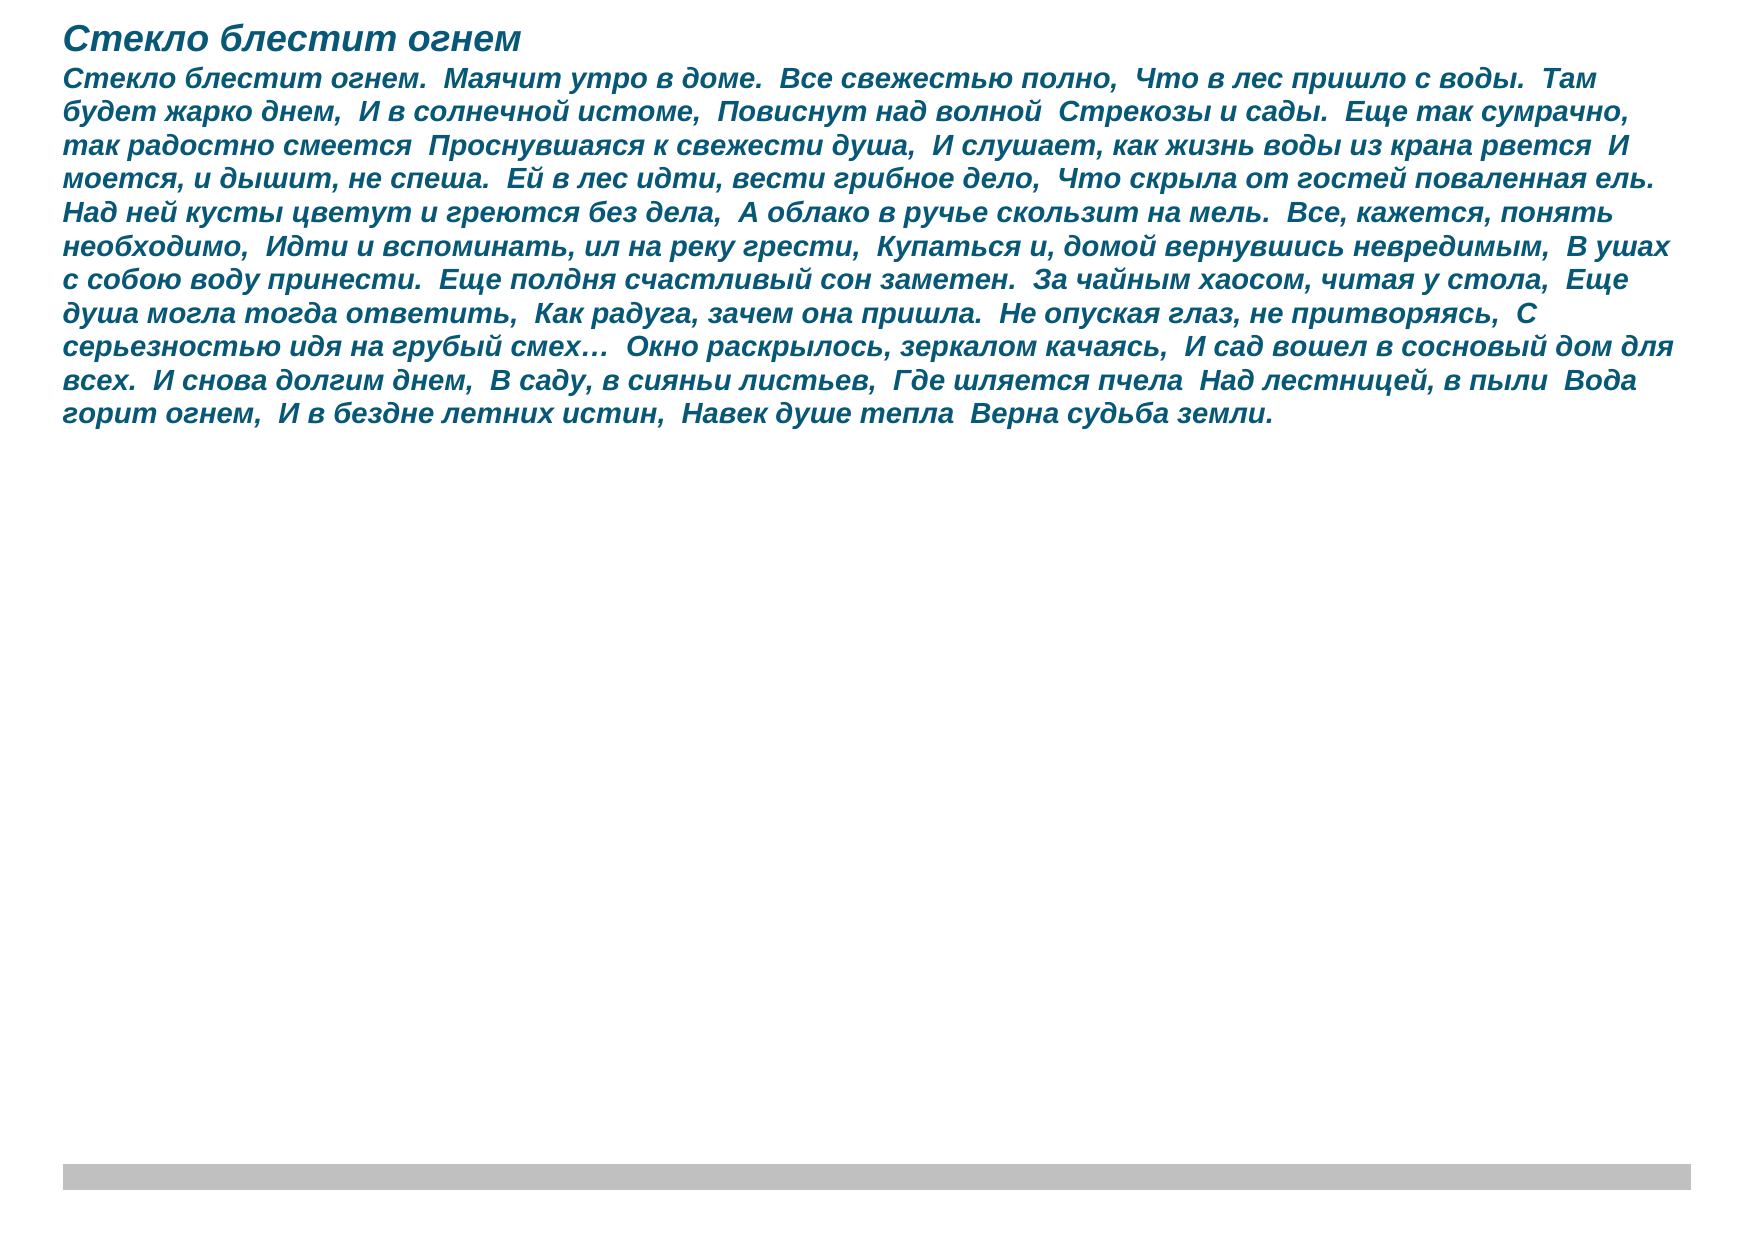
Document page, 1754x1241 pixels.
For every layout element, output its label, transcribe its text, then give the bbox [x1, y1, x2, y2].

text Стекло блестит огнем. [62, 61, 1691, 430]
subtitle Стекло блестит огнем [62, 17, 1691, 60]
